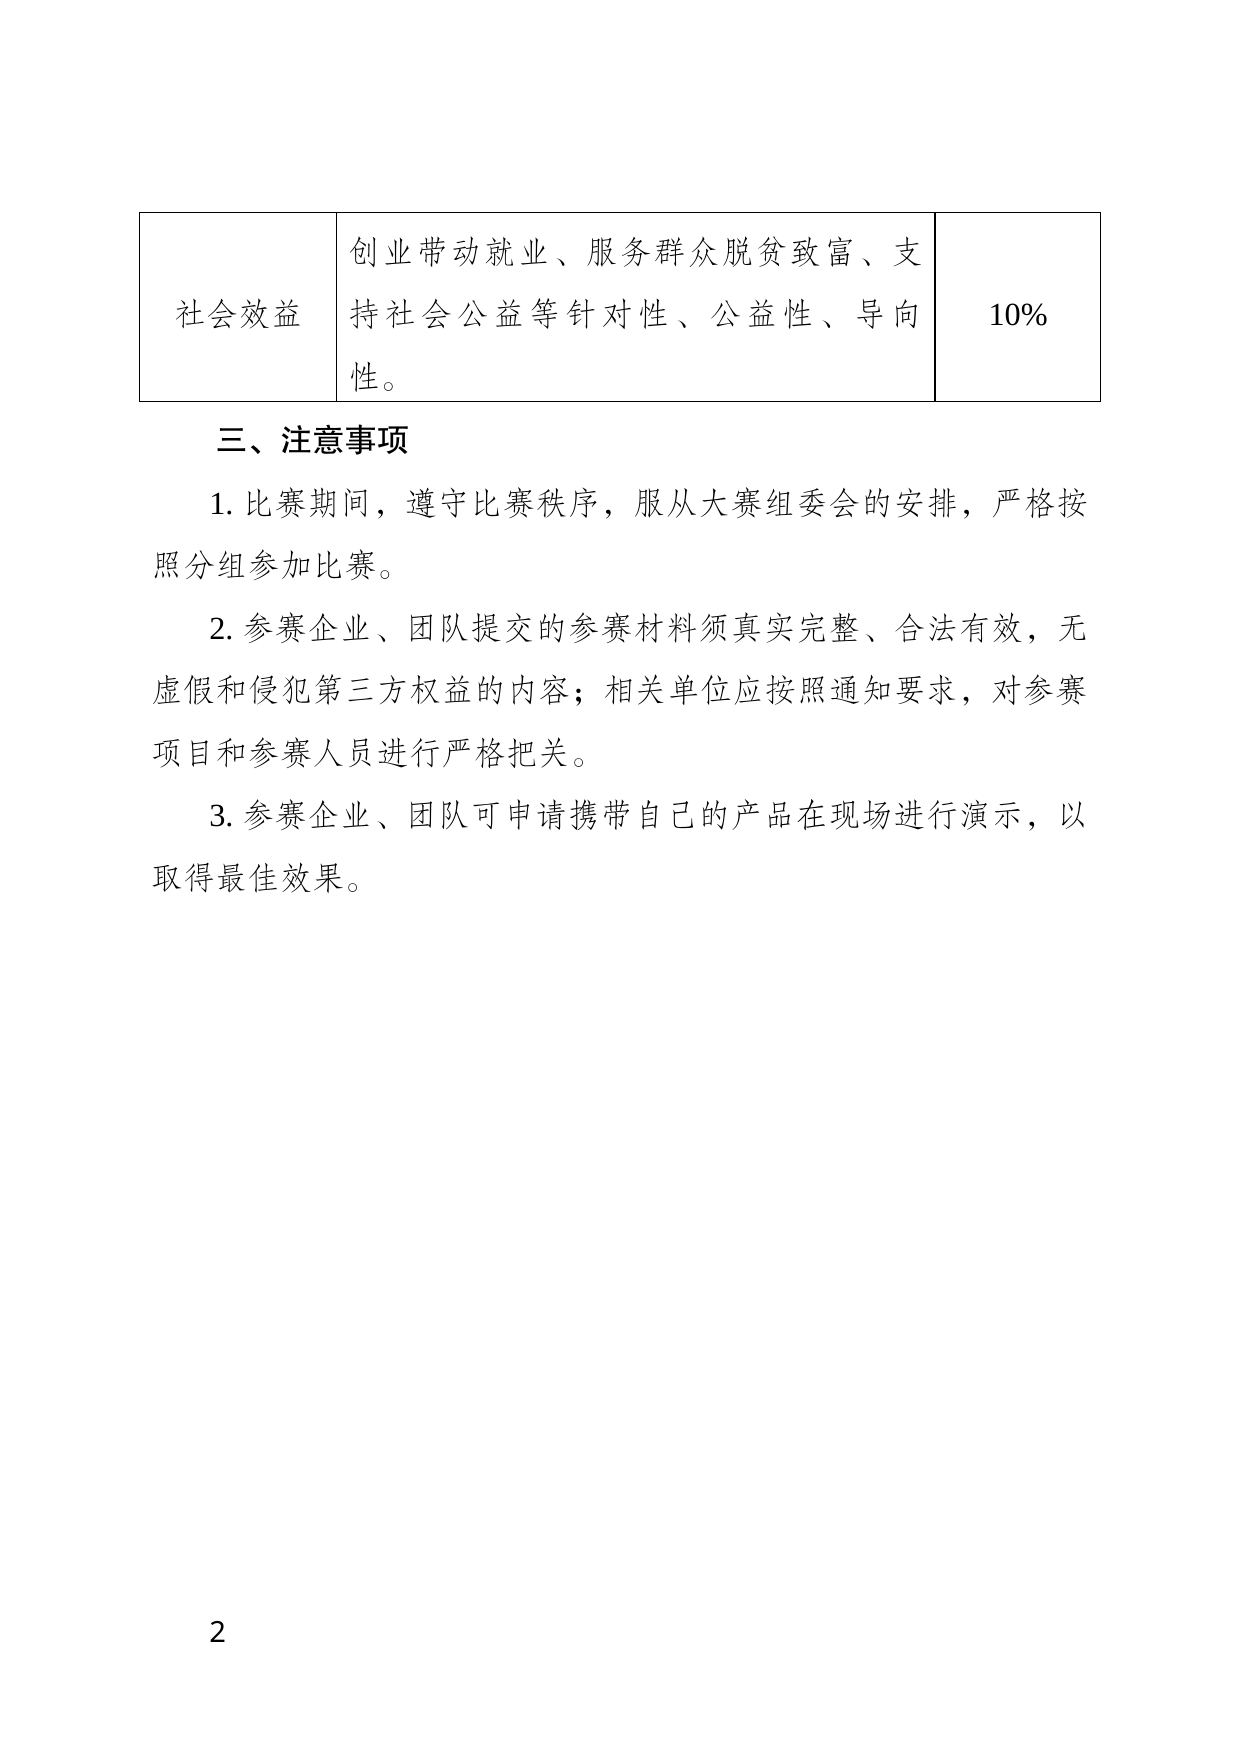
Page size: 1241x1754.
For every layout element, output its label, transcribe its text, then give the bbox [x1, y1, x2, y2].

table_cell 10% [936, 213, 1100, 401]
text 3. 参赛企业、团队可申请携带自己的产品在现场进行演示，以取得最佳效果。 [151, 777, 1089, 902]
text 2. 参赛企业、团队提交的参赛材料须真实完整、合法有效，无虚假和侵犯第三方权益的内容；相关单位应按照通知要求，对参赛项目和参赛人员进行严格把关。 [151, 589, 1089, 777]
text 1. 比赛期间，遵守比赛秩序，服从大赛组委会的安排，严格按照分组参加比赛。 [151, 464, 1089, 589]
text 三、注意事项 [151, 402, 1089, 464]
table_cell 创业带动就业、服务群众脱贫致富、支持社会公益等针对性、公益性、导向性。 [337, 213, 934, 401]
table_cell 社会效益 [140, 213, 336, 401]
